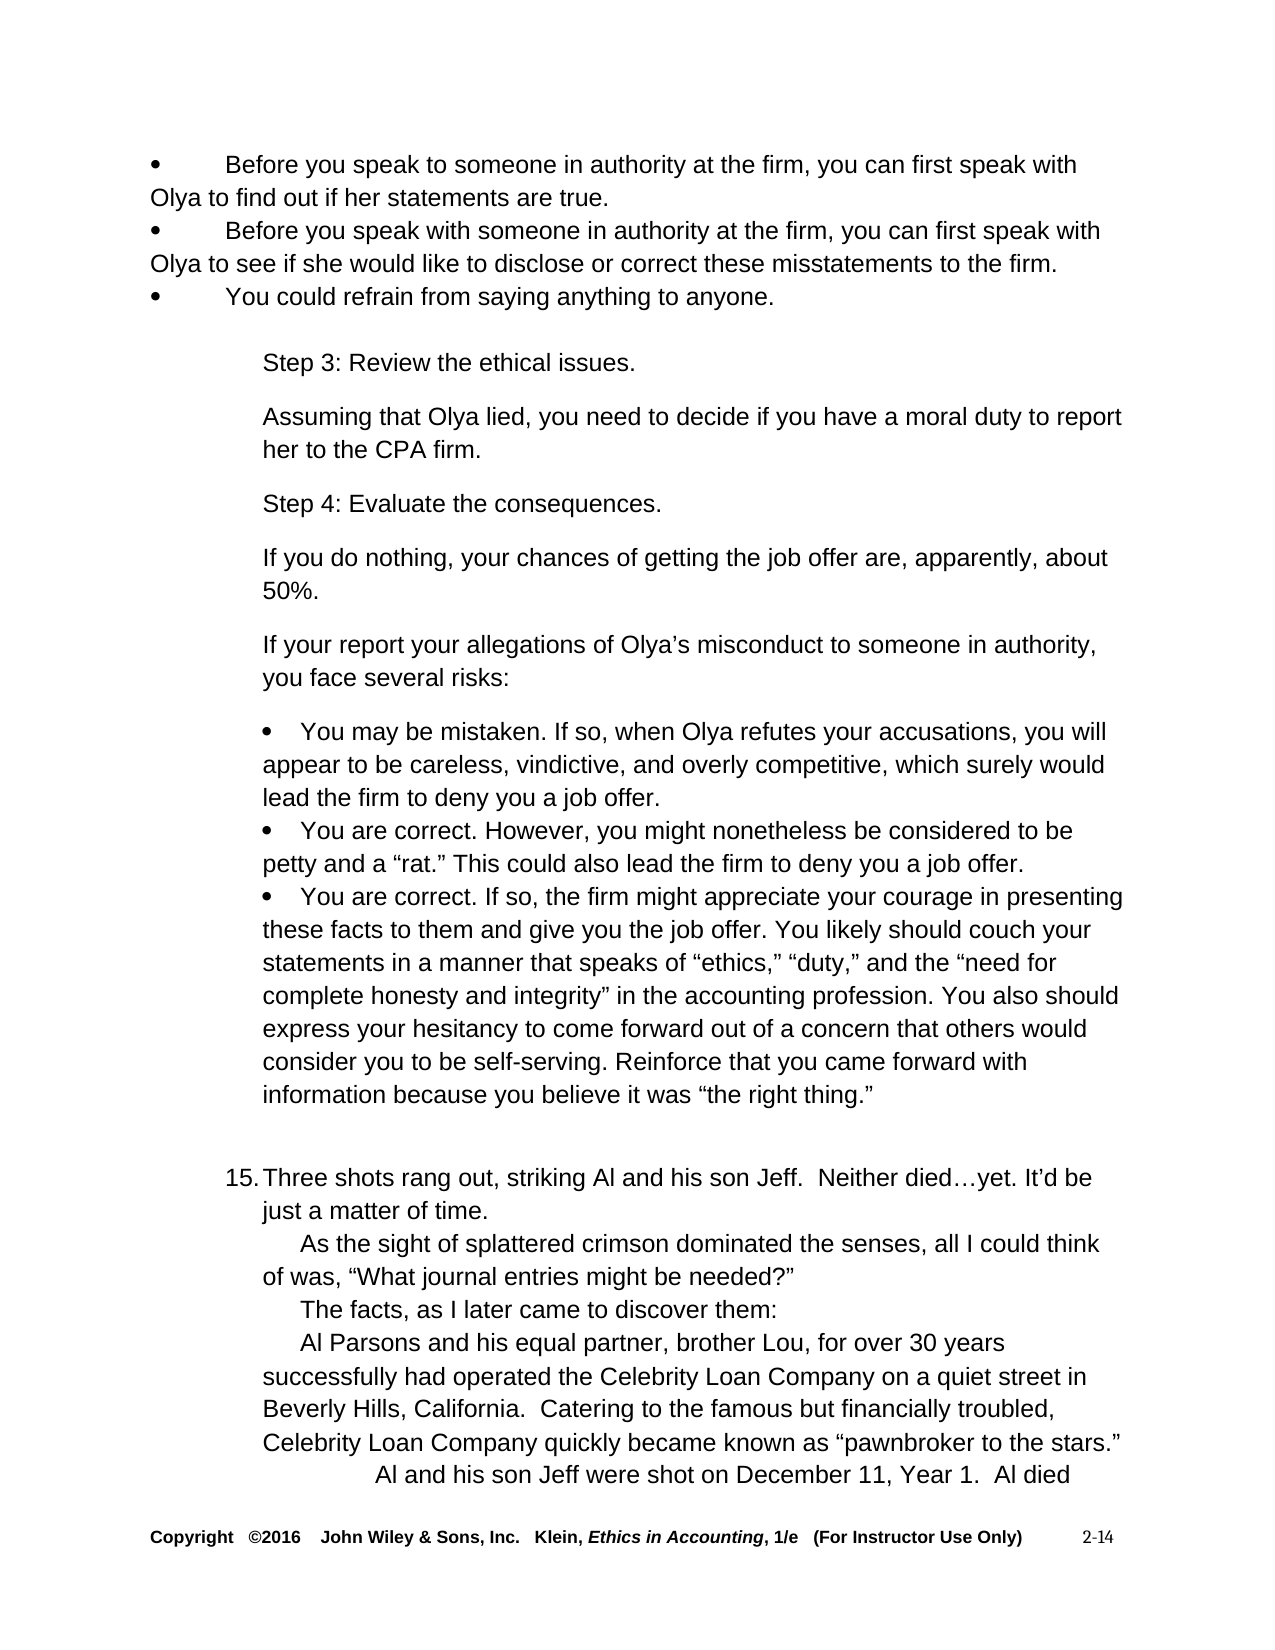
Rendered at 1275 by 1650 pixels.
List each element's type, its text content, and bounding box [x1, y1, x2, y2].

list Before you speak to someone in authority at the firm, you can first speak with Olya to find out if her statements are true. [150, 150, 1125, 212]
list You could refrain from saying anything to anyone. [150, 282, 1125, 311]
list Before you speak with someone in authority at the firm, you can first speak with Olya to see if she would like to disclose or correct these misstatements to the firm. [150, 216, 1125, 278]
text If you do nothing, your chances of getting the job offer are, apparently, about 50%. [262, 543, 1125, 605]
text Step 3: Review the ethical issues. [262, 348, 1125, 377]
text Step 4: Evaluate the consequences. [262, 489, 1125, 518]
list Three shots rang out, striking Al and his son Jeff. Neither died…yet. It’d be just a matter of time. [225, 1163, 1125, 1225]
list You may be mistaken. If so, when Olya refutes your accusations, you will appear to be careless, vindictive, and overly competitive, which surely would lead the firm to deny you a job offer. [262, 717, 1125, 812]
list You are correct. If so, the firm might appreciate your courage in presenting these facts to them and give you the job offer. You likely should couch your statements in a manner that speaks of “ethics,” “duty,” and the “need for complete honesty and integrity” in the accounting profession. You also should express your hesitancy to come forward out of a concern that others would consider you to be self-serving. Reinforce that you came forward with information because you believe it was “the right thing.” [262, 882, 1125, 1109]
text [262, 1229, 1125, 1489]
text If your report your allegations of Olya’s misconduct to someone in authority, you face several risks: [262, 630, 1125, 692]
text Assuming that Olya lied, you need to decide if you have a moral duty to report her to the CPA firm. [262, 402, 1125, 464]
list You are correct. However, you might nonetheless be considered to be petty and a “rat.” This could also lead the firm to deny you a job offer. [262, 816, 1125, 878]
